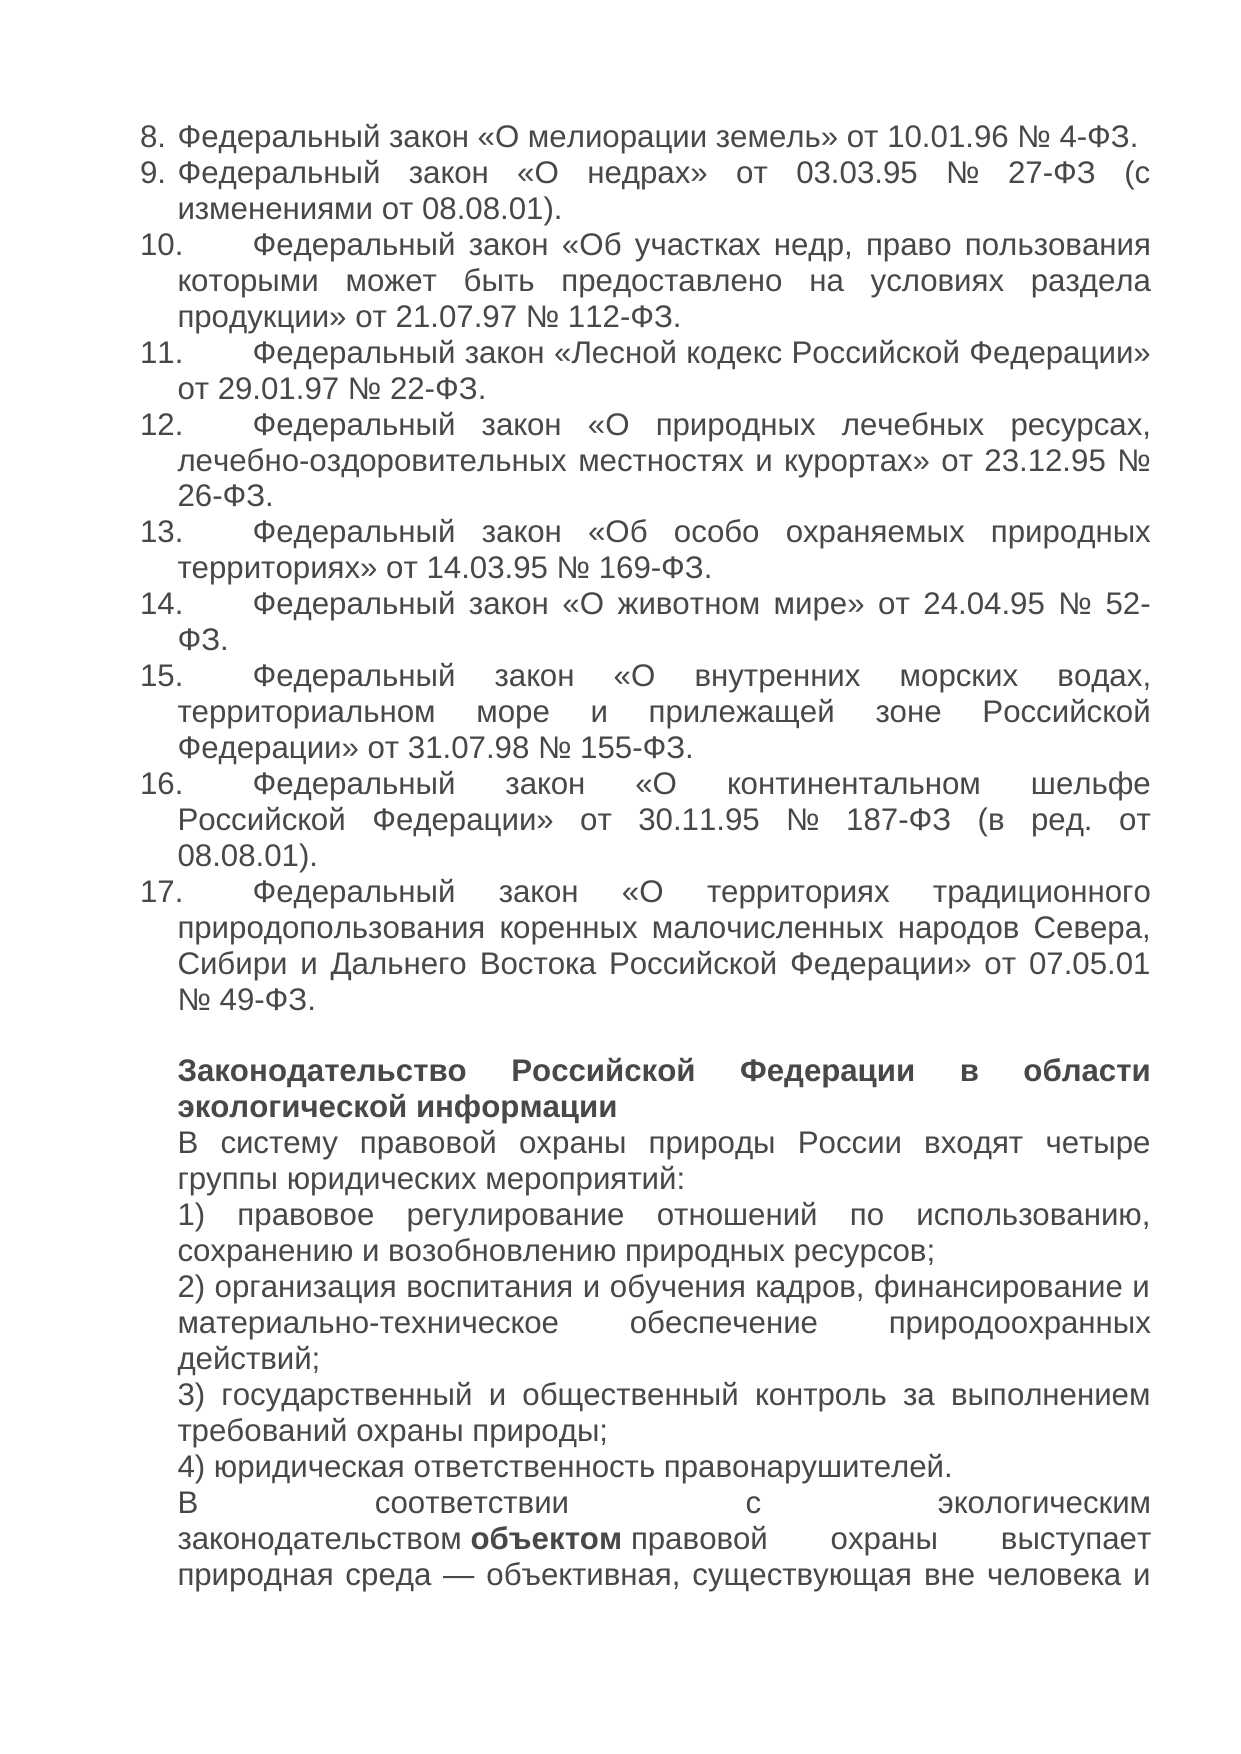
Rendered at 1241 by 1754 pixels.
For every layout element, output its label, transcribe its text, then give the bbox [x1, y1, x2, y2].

text Законодательство Российской Федерации в области экологической информации [177, 1052, 1152, 1124]
list Федеральный закон «Лесной кодекс Российской Федерации» от 29.01.97 № 22-ФЗ. [140, 334, 1152, 406]
text 3) государственный и общественный контроль за выполнением требований охраны природы; [177, 1376, 1152, 1448]
list Федеральный закон «О континентальном шельфе Российской Федерации» от 30.11.95 № 187-ФЗ (в ред. от 08.08.01). [140, 765, 1152, 873]
list Федеральный закон «О животном мире» от 24.04.95 № 52-ФЗ. [140, 585, 1152, 657]
list Федеральный закон «О территориях традиционного природопользования коренных малочисленных народов Севера, Сибири и Дальнего Востока Российской Федерации» от 07.05.01 № 49-ФЗ. [140, 873, 1152, 1017]
text В систему правовой охраны природы России входят четыре группы юридических мероприятий: [177, 1124, 1152, 1196]
list Федеральный закон «О природных лечебных ресурсах, лечебно-оздоровительных местностях и курортах» от 23.12.95 № 26-ФЗ. [140, 406, 1152, 513]
list Федеральный закон «О недрах» от 03.03.95 № 27-ФЗ (с изменениями от 08.08.01). [140, 154, 1152, 226]
text 2) организация воспитания и обучения кадров, финансирование и материально-техническое обеспечение природоохранных действий; [177, 1268, 1152, 1376]
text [177, 1484, 1152, 1592]
list Федеральный закон «Об особо охраняемых природных территориях» от 14.03.95 № 169-ФЗ. [140, 513, 1152, 585]
list Федеральный закон «О мелиорации земель» от 10.01.96 № 4-ФЗ. [140, 118, 1152, 154]
list Федеральный закон «Об участках недр, право пользования которыми может быть предоставлено на условиях раздела продукции» от 21.07.97 № 112-ФЗ. [140, 226, 1152, 334]
text 4) юридическая ответственность правонарушителей. [177, 1448, 1152, 1484]
list Федеральный закон «О внутренних морских водах, территориальном море и прилежащей зоне Российской Федерации» от 31.07.98 № 155-ФЗ. [140, 657, 1152, 765]
text 1) правовое регулирование отношений по использованию, сохранению и возобновлению природных ресурсов; [177, 1196, 1152, 1268]
